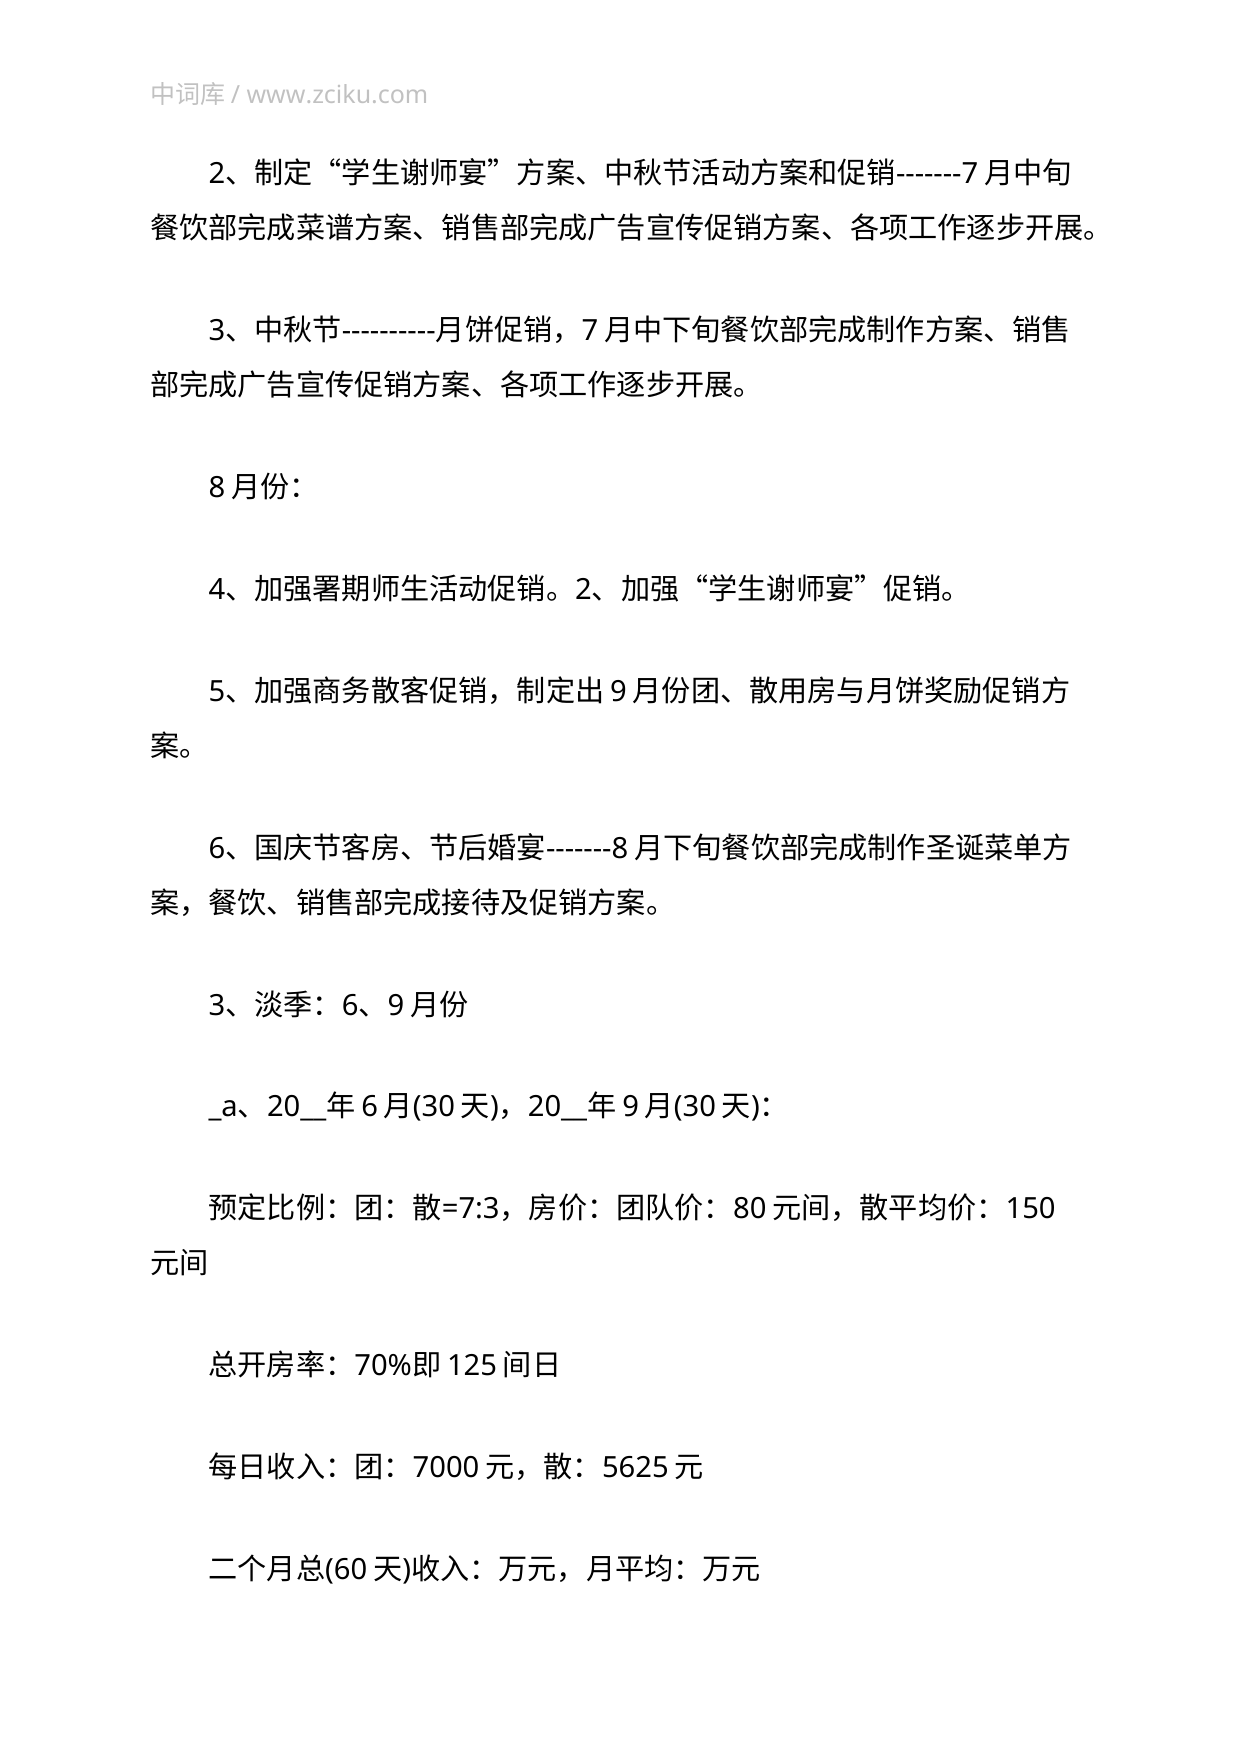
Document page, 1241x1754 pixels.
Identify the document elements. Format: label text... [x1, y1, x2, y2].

text 3、淡季：6、9月份 [150, 981, 1090, 1023]
text 3、中秋节----------月饼促销，7月中下旬餐饮部完成制作方案、销售部完成广告宣传促销方案、各项工作逐步开展。 [150, 307, 1090, 404]
text 8月份： [150, 463, 1090, 506]
text 总开房率：70%即125间日 [150, 1342, 1090, 1384]
text 6、国庆节客房、节后婚宴-------8月下旬餐饮部完成制作圣诞菜单方案，餐饮、销售部完成接待及促销方案。 [150, 824, 1090, 922]
text 4、加强署期师生活动促销。2、加强“学生谢师宴”促销。 [150, 566, 1090, 608]
text _a、20__年6月(30天)，20__年9月(30天)： [150, 1083, 1090, 1125]
text 每日收入：团：7000元，散：5625元 [150, 1444, 1090, 1486]
text 5、加强商务散客促销，制定出9月份团、散用房与月饼奖励促销方案。 [150, 667, 1090, 765]
text 二个月总(60天)收入：万元，月平均：万元 [150, 1546, 1090, 1588]
text 2、制定“学生谢师宴”方案、中秋节活动方案和促销-------7月中旬餐饮部完成菜谱方案、销售部完成广告宣传促销方案、各项工作逐步开展。 [150, 150, 1090, 247]
text 预定比例：团：散=7:3，房价：团队价：80元间，散平均价：150元间 [150, 1185, 1090, 1282]
